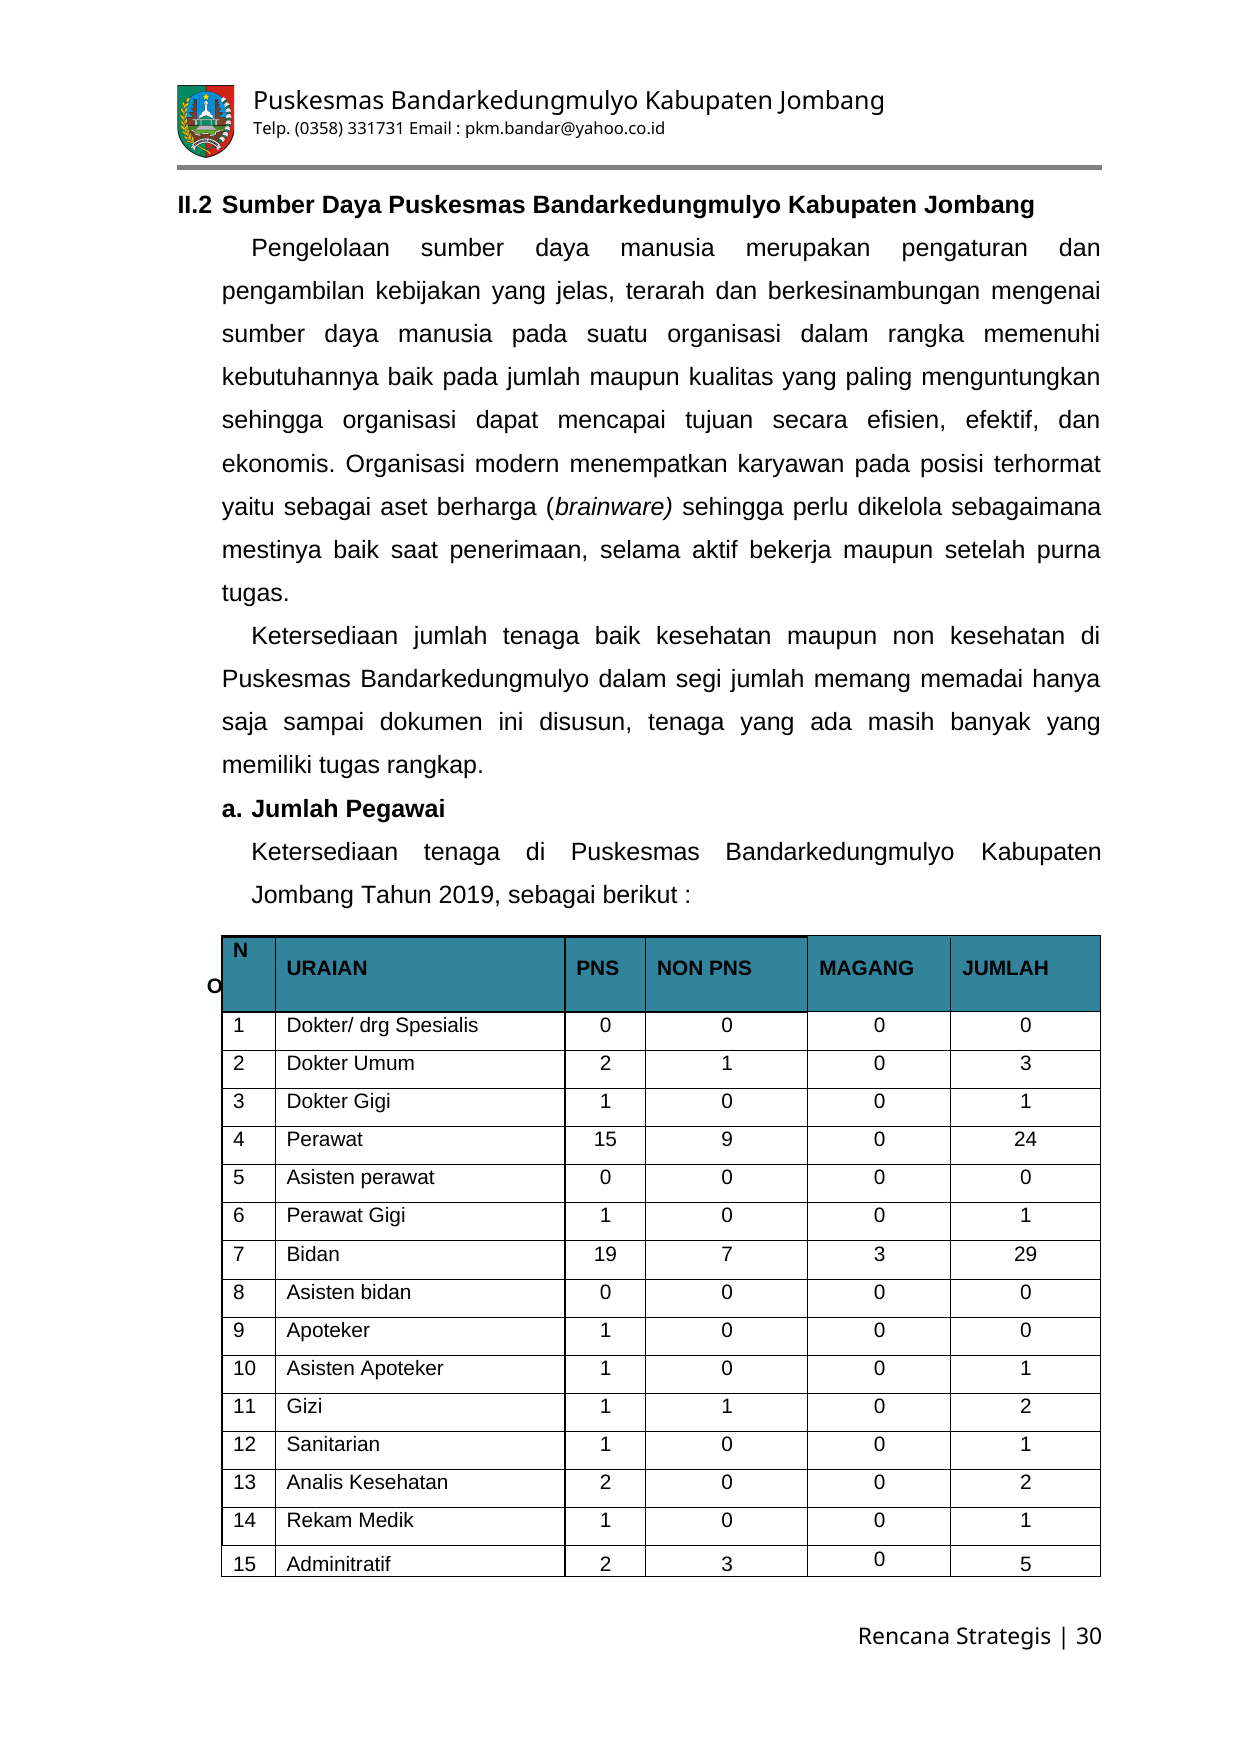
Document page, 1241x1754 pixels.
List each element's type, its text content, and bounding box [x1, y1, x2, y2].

table_cell 1 [566, 1394, 645, 1431]
table_header JUMLAH [951, 936, 1100, 1011]
table_cell 9 [646, 1127, 807, 1164]
table_cell 0 [808, 1165, 950, 1202]
table_cell 0 [566, 1165, 645, 1202]
table_cell 13 [223, 1470, 275, 1507]
table_cell 19 [566, 1241, 645, 1278]
table_cell 0 [951, 1280, 1100, 1317]
table_cell 1 [566, 1318, 645, 1355]
table_cell 0 [808, 1051, 950, 1088]
table_cell 0 [951, 1165, 1100, 1202]
table_cell 0 [646, 1318, 807, 1355]
table_cell 0 [646, 1356, 807, 1393]
text Pengelolaan sumber daya manusia merupakan pengaturan dan pengambilan kebijakan yang jelas, terarah dan berkesinambungan mengenai sumber daya manusia pada suatu organisasi dalam rangka memenuhi kebutuhannya baik pada jumlah maupun kualitas yang paling menguntungkan sehingga organisasi dapat mencapai tujuan secara efisien, efektif, dan ekonomis. Organisasi modern menempatkan karyawan pada posisi terhormat yaitu sebagai aset berharga (brainware) sehingga perlu dikelola sebagaimana mestinya baik saat penerimaan, selama aktif bekerja maupun setelah purna tugas. [222, 233, 1102, 607]
table_cell 1 [646, 1051, 807, 1088]
table_cell 3 [646, 1546, 807, 1576]
table_cell Sanitarian [276, 1432, 564, 1469]
table_header URAIAN [276, 938, 564, 1011]
table_cell 14 [223, 1508, 275, 1545]
table_cell 0 [646, 1470, 807, 1507]
table_cell 0 [646, 1089, 807, 1126]
table_cell 2 [223, 1051, 275, 1088]
picture [177, 85, 235, 158]
table_cell 7 [646, 1241, 807, 1278]
table_cell 3 [223, 1089, 275, 1126]
table_cell 10 [223, 1356, 275, 1393]
table_cell 12 [223, 1432, 275, 1469]
table_cell Perawat Gigi [276, 1203, 564, 1240]
table_cell 1 [951, 1508, 1100, 1545]
table_cell 4 [223, 1127, 275, 1164]
table_cell 1 [566, 1356, 645, 1393]
table_cell Asisten Apoteker [276, 1356, 564, 1393]
table_cell 0 [646, 1280, 807, 1317]
table_cell 0 [566, 1013, 645, 1050]
text Ketersediaan tenaga di Puskesmas Bandarkedungmulyo Kabupaten Jombang Tahun 2019, sebagai berikut : [251, 837, 1102, 908]
table_cell 0 [808, 1356, 950, 1393]
table_cell Analis Kesehatan [276, 1470, 564, 1507]
table_cell 0 [808, 1432, 950, 1469]
table_cell Dokter/ drg Spesialis [276, 1013, 564, 1050]
table_cell Perawat [276, 1127, 564, 1164]
table_cell 0 [646, 1013, 807, 1050]
table_cell 0 [808, 1280, 950, 1317]
table_cell Gizi [276, 1394, 564, 1431]
table_cell 1 [646, 1394, 807, 1431]
table_cell 0 [808, 1089, 950, 1126]
table_cell 2 [566, 1470, 645, 1507]
table_cell 0 [808, 1012, 950, 1050]
table_cell 1 [566, 1508, 645, 1545]
table_cell 3 [951, 1051, 1100, 1088]
table_cell 0 [646, 1508, 807, 1545]
table_cell 7 [223, 1241, 275, 1278]
table_cell 15 [222, 1546, 275, 1576]
text Ketersediaan jumlah tenaga baik kesehatan maupun non kesehatan di Puskesmas Bandarkedungmulyo dalam segi jumlah memang memadai hanya saja sampai dokumen ini disusun, tenaga yang ada masih banyak yang memiliki tugas rangkap. [222, 621, 1102, 779]
table_cell 2 [951, 1470, 1100, 1507]
table_cell 0 [566, 1280, 645, 1317]
table_cell 2 [951, 1394, 1100, 1431]
table_header PNS [566, 938, 645, 1011]
table_header NO [223, 938, 275, 1011]
table_cell 0 [951, 1012, 1100, 1050]
table_cell Asisten bidan [276, 1280, 564, 1317]
table_cell 1 [951, 1203, 1100, 1240]
table_cell 15 [566, 1127, 645, 1164]
table_cell Bidan [276, 1241, 564, 1278]
table_cell 3 [808, 1241, 950, 1278]
table_cell 0 [808, 1546, 950, 1576]
table_cell 11 [223, 1394, 275, 1431]
table_cell 1 [566, 1203, 645, 1240]
subtitle Sumber Daya Puskesmas Bandarkedungmulyo Kabupaten Jombang [177, 190, 1102, 218]
table_cell 0 [808, 1203, 950, 1240]
table_cell 5 [223, 1165, 275, 1202]
table_cell Rekam Medik [276, 1508, 564, 1545]
table_cell 2 [566, 1546, 645, 1576]
table_cell 0 [646, 1432, 807, 1469]
table_cell 1 [566, 1089, 645, 1126]
table_cell Adminitratif [276, 1546, 564, 1576]
table_cell 0 [646, 1165, 807, 1202]
table_cell 9 [223, 1318, 275, 1355]
table_cell 6 [223, 1203, 275, 1240]
table_header NON PNS [646, 938, 807, 1011]
table_cell Dokter Umum [276, 1051, 564, 1088]
list Jumlah Pegawai [222, 793, 1102, 822]
table_cell 24 [951, 1127, 1100, 1164]
table_cell 1 [223, 1013, 275, 1050]
table_cell 29 [951, 1241, 1100, 1278]
table_cell 1 [951, 1356, 1100, 1393]
table_cell 0 [951, 1318, 1100, 1355]
table_cell 8 [223, 1280, 275, 1317]
table_cell Apoteker [276, 1318, 564, 1355]
table_cell 0 [808, 1394, 950, 1431]
table_cell 0 [808, 1127, 950, 1164]
table_header MAGANG [808, 936, 951, 1011]
table_cell 0 [808, 1470, 950, 1507]
table_cell 2 [566, 1051, 645, 1088]
table_cell 0 [808, 1508, 950, 1545]
table_cell 5 [951, 1546, 1100, 1576]
table_cell Dokter Gigi [276, 1089, 564, 1126]
table_cell 1 [951, 1089, 1100, 1126]
table_cell 1 [566, 1432, 645, 1469]
table_cell Asisten perawat [276, 1165, 564, 1202]
table_cell 0 [808, 1318, 950, 1355]
table_cell 1 [951, 1432, 1100, 1469]
table_cell 0 [646, 1203, 807, 1240]
